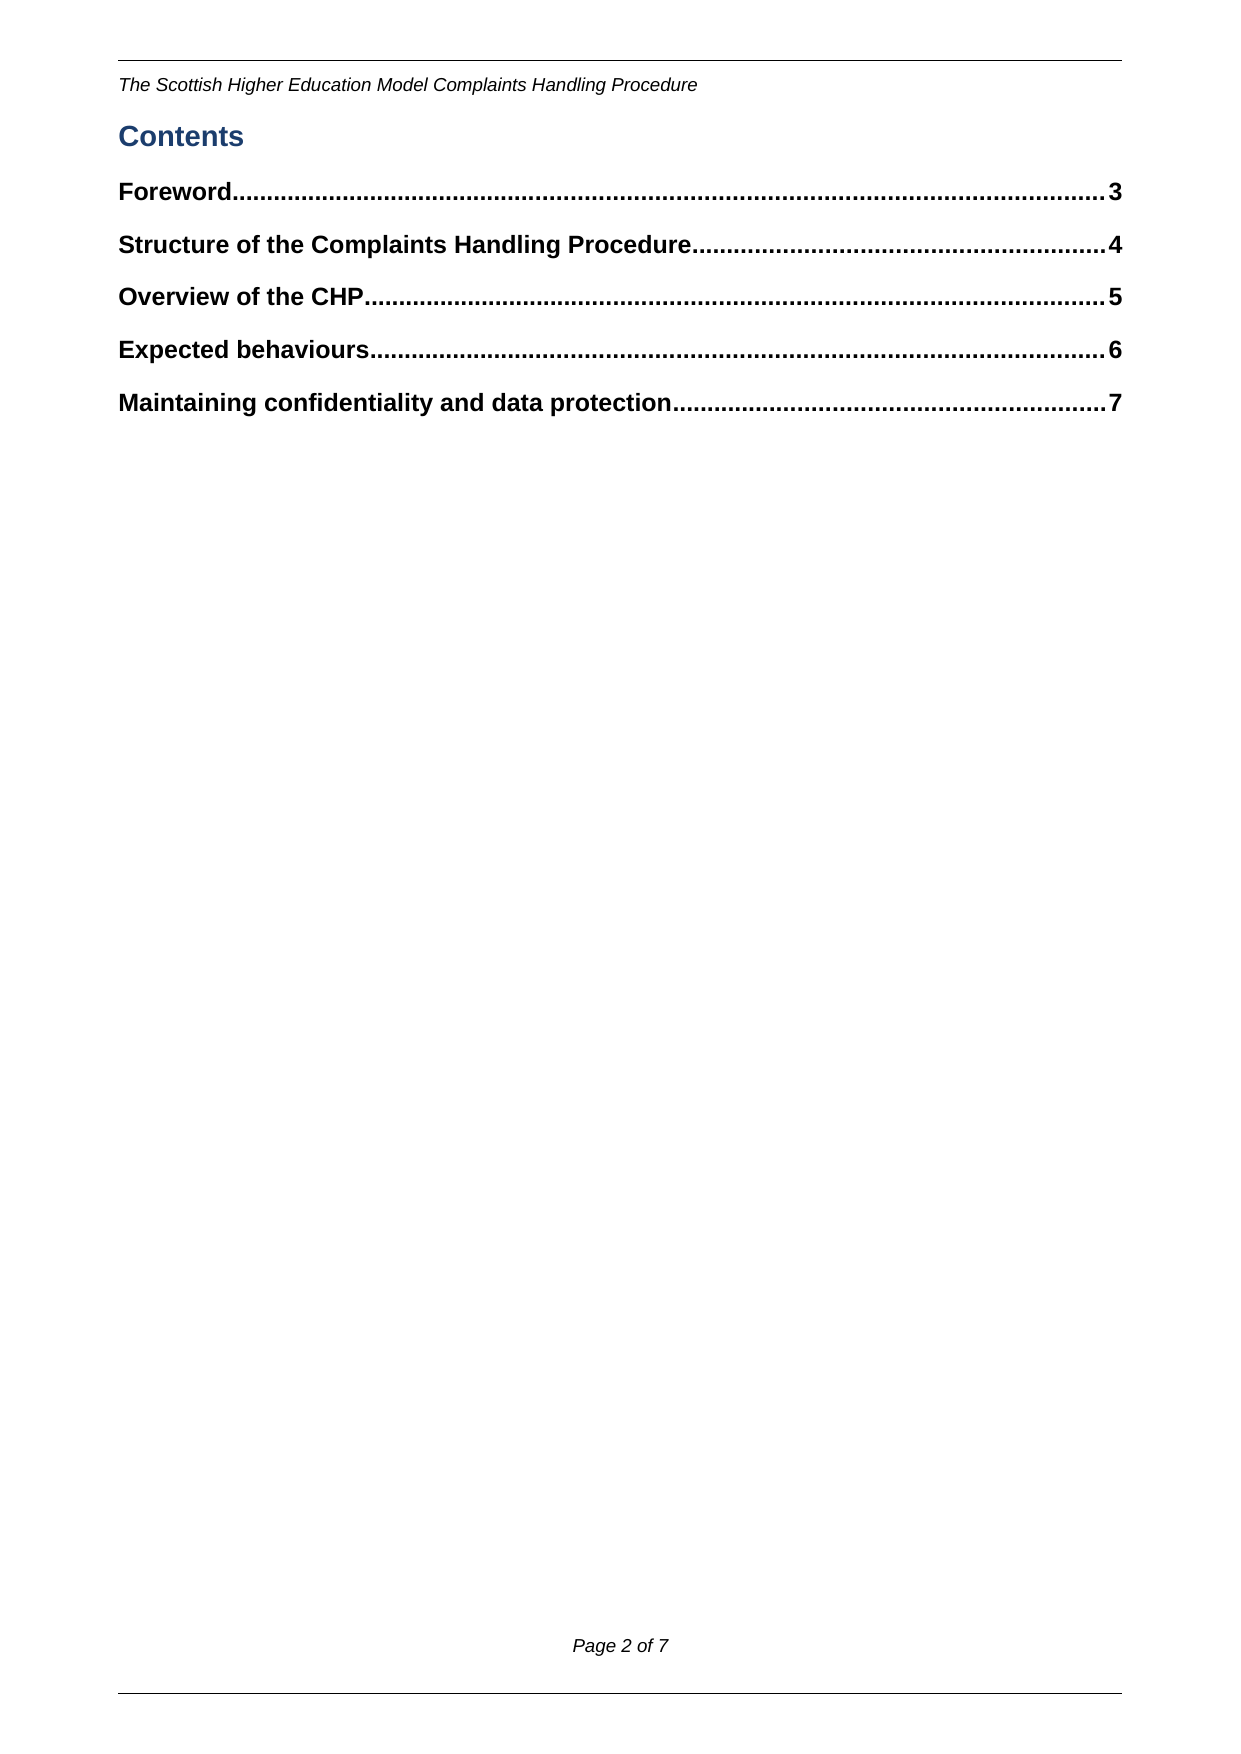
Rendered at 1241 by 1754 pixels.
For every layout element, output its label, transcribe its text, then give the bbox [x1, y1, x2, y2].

text Overview of the CHP 5 [118, 282, 1122, 311]
text Foreword 3 [118, 177, 1122, 206]
text Contents [118, 119, 1122, 152]
text Maintaining confidentiality and data protection 7 [118, 388, 1122, 416]
text Expected behaviours 6 [118, 335, 1122, 364]
text Structure of the Complaints Handling Procedure 4 [118, 230, 1122, 258]
